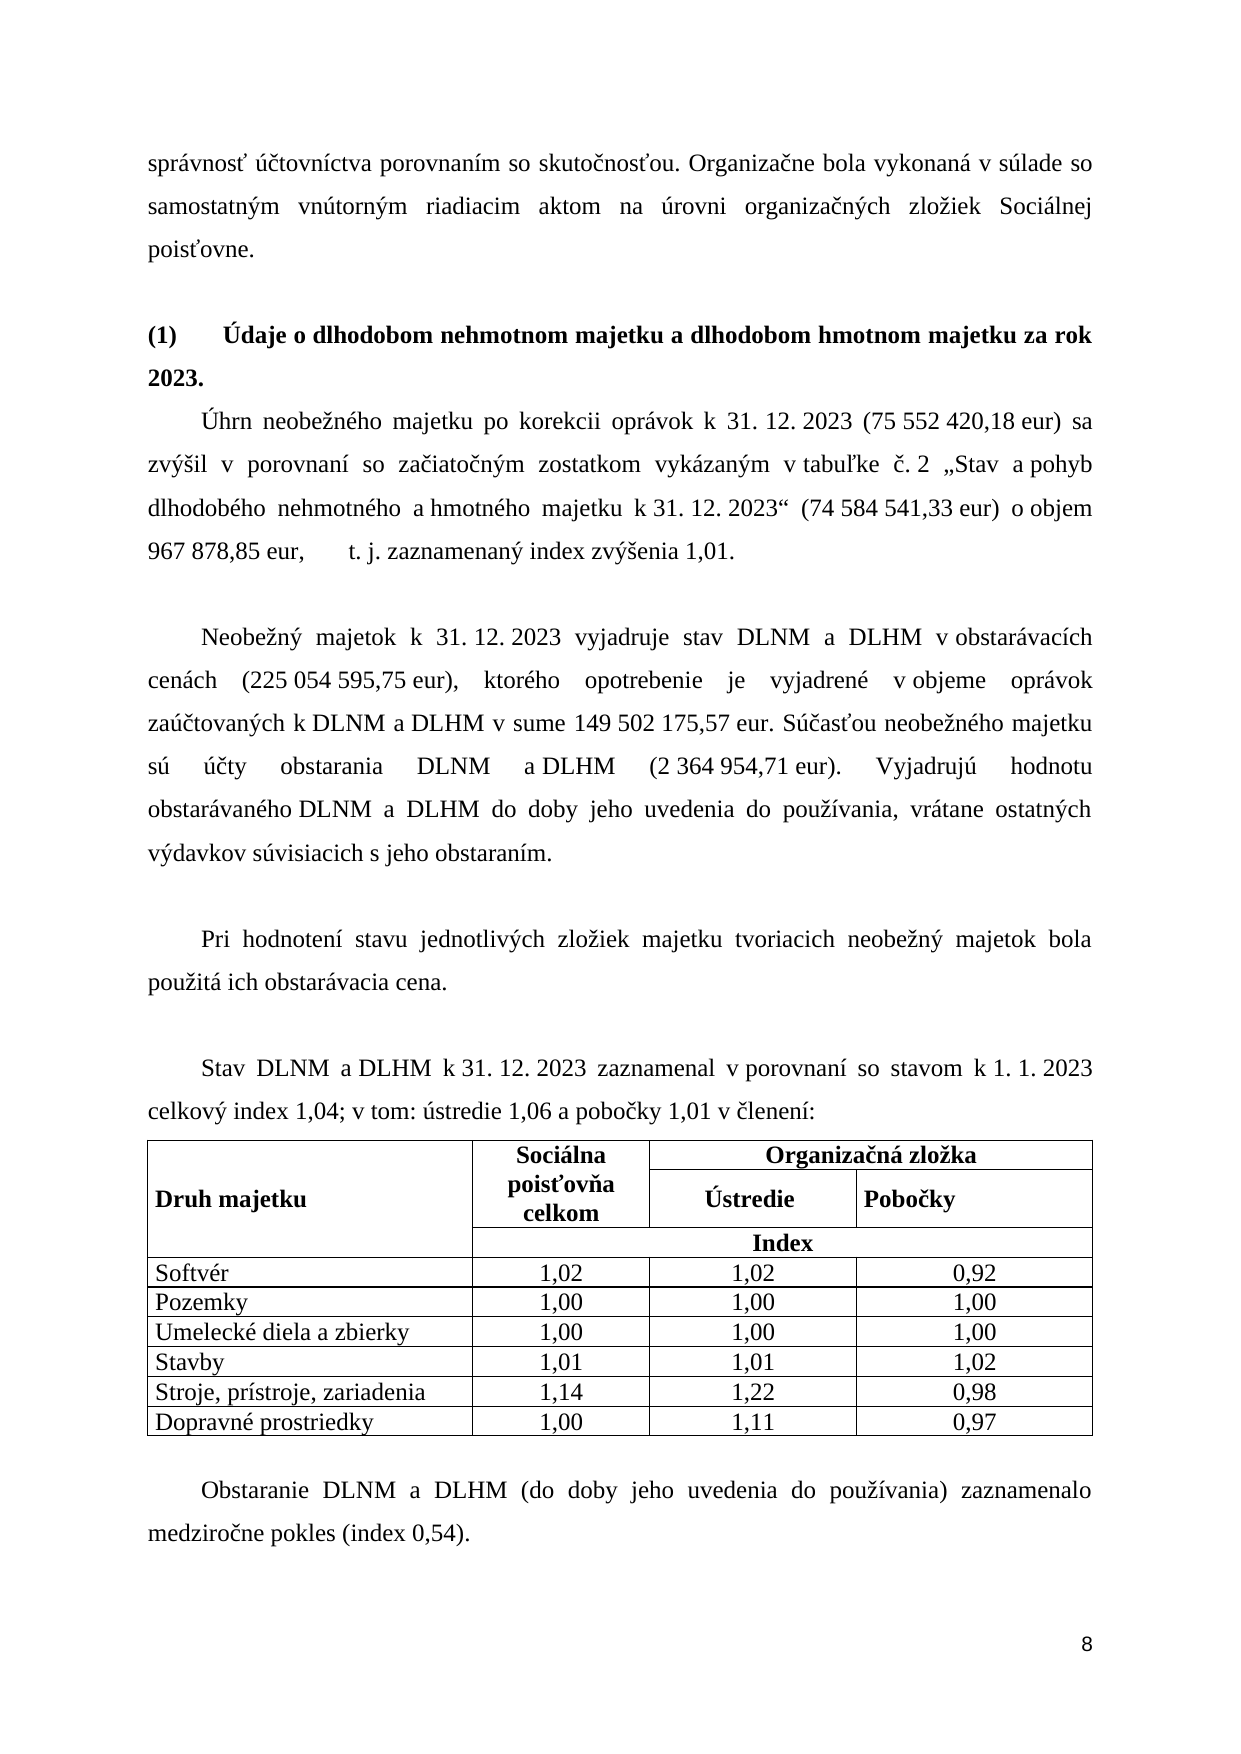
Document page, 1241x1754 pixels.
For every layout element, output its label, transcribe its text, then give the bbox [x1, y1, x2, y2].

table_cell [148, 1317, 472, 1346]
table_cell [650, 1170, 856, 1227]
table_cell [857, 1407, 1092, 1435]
text Stav DLNM a DLHM k 31. 12. 2023 zaznamenal v porovnaní so stavom k 1. 1. 2023 celkový index 1,04; v tom: ústredie 1,06 a pobočky 1,01 v členení: [148, 1053, 1093, 1125]
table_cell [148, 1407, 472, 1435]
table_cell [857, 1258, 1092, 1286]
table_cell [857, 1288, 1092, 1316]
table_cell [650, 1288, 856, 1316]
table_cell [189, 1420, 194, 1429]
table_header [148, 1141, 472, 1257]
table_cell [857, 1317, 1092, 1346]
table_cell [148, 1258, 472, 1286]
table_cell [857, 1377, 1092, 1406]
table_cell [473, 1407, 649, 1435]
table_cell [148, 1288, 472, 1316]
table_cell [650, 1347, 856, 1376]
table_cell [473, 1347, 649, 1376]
text Úhrn neobežného majetku po korekcii oprávok k 31. 12. 2023 (75 552 420,18 eur) sa zvýšil v porovnaní so začiatočným zostatkom vykázaným v tabuľke č. 2 „Stav a pohyb dlhodobého nehmotného a hmotného majetku k 31. 12. 2023“ (74 584 541,33 eur) o objem 967 878,85 eur, t. j. zaznamenaný index zvýšenia 1,01. [148, 406, 1093, 564]
text Obstaranie DLNM a DLHM (do doby jeho uvedenia do používania) zaznamenalo medziročne pokles (index 0,54). [148, 1475, 1093, 1547]
text (1) Údaje o dlhodobom nehmotnom majetku a dlhodobom hmotnom majetku za rok 2023. [148, 320, 1093, 392]
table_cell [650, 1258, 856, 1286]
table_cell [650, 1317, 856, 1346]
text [148, 148, 1093, 263]
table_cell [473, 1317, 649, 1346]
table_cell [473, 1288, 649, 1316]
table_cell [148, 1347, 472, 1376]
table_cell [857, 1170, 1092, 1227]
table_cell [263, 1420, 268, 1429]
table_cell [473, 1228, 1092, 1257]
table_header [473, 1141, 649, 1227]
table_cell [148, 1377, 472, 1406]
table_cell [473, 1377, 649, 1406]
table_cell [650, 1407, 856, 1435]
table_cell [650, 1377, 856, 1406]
text Neobežný majetok k 31. 12. 2023 vyjadruje stav DLNM a DLHM v obstarávacích cenách (225 054 595,75 eur), ktorého opotrebenie je vyjadrené v objeme oprávok zaúčtovaných k DLNM a DLHM v sume 149 502 175,57 eur. Súčasťou neobežného majetku sú účty obstarania DLNM a DLHM (2 364 954,71 eur). Vyjadrujú hodnotu obstarávaného DLNM a DLHM do doby jeho uvedenia do používania, vrátane ostatných výdavkov súvisiacich s jeho obstaraním. [148, 622, 1093, 866]
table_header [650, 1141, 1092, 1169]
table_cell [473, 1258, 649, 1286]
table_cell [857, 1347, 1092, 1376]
text Pri hodnotení stavu jednotlivých zložiek majetku tvoriacich neobežný majetok bola použitá ich obstarávacia cena. [148, 924, 1093, 996]
